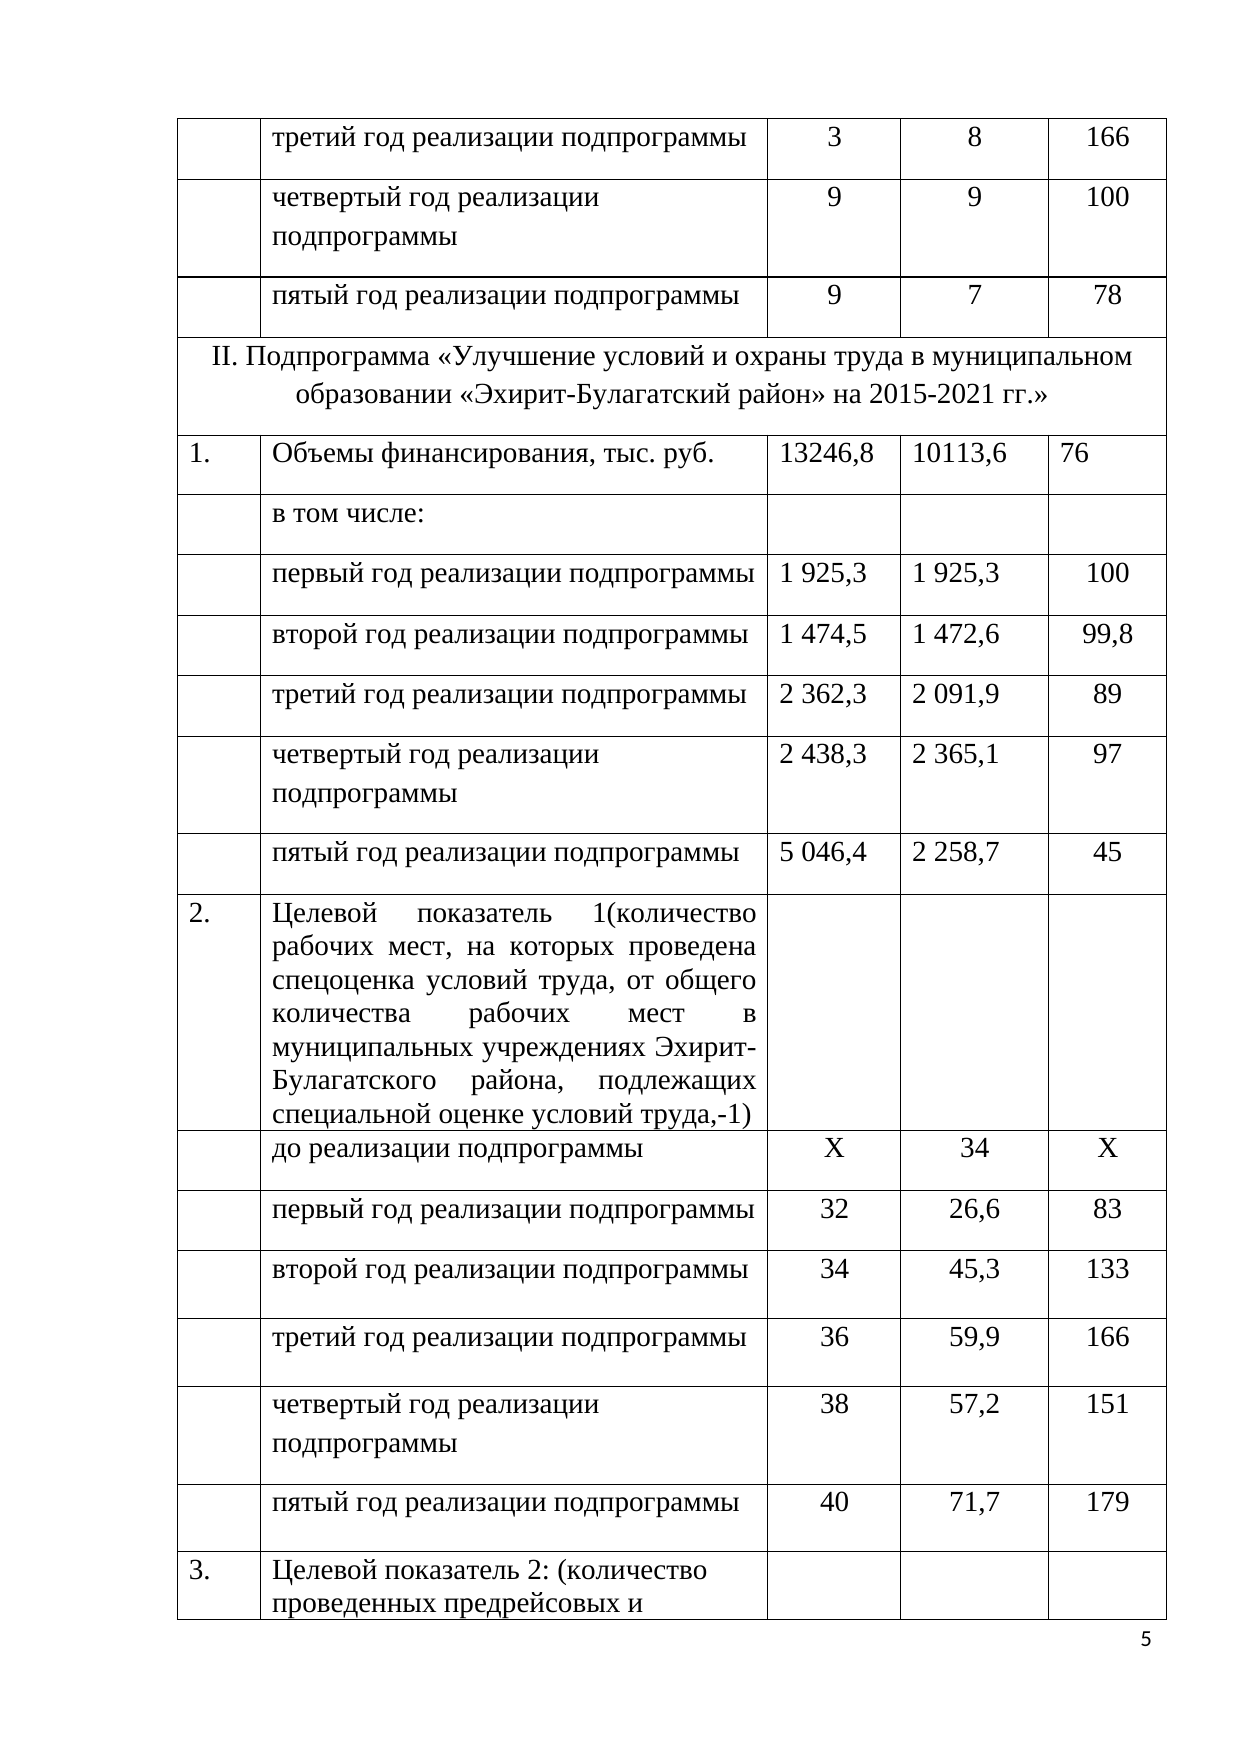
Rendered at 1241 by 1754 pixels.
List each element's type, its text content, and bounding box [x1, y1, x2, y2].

table_cell первый год реализации подпрограммы [261, 555, 767, 615]
table_cell 5 046,4 [768, 834, 900, 894]
table_cell 45,3 [901, 1251, 1048, 1318]
table_cell 45 [1049, 834, 1166, 894]
table_cell 59,9 [901, 1319, 1048, 1386]
table_cell первый год реализации подпрограммы [261, 1191, 767, 1250]
table_cell 40 [768, 1485, 900, 1551]
table_cell второй год реализации подпрограммы [261, 616, 767, 675]
table_cell [178, 676, 260, 736]
table_cell [1049, 895, 1166, 1129]
table_cell 1 925,3 [768, 555, 900, 615]
table_cell [178, 616, 260, 675]
table_cell [178, 119, 260, 178]
table_cell [178, 278, 260, 337]
table_cell 34 [768, 1251, 900, 1318]
table_cell 166 [1049, 119, 1166, 178]
table_cell 57,2 [901, 1387, 1048, 1483]
table_cell [901, 895, 1048, 1129]
table_cell 2. [178, 895, 260, 1129]
table_cell Целевой показатель 1(количество рабочих мест, на которых проведена спецоценка условий труда, от общего количества рабочих мест в муниципальных учреждениях Эхирит-Булагатского района, подлежащих специальной оценке условий труда,-1) [261, 895, 767, 1129]
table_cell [261, 1552, 767, 1619]
table_cell 3 [768, 119, 900, 178]
table_cell 34 [901, 1131, 1048, 1190]
table_cell [901, 1552, 1048, 1619]
table_cell 9 [768, 278, 900, 337]
table_cell [178, 1251, 260, 1318]
table_cell [1049, 1552, 1166, 1619]
table_cell [178, 495, 260, 554]
table_cell третий год реализации подпрограммы [261, 1319, 767, 1386]
table_cell 71,7 [901, 1485, 1048, 1551]
table_cell [178, 737, 260, 833]
table_cell 32 [768, 1191, 900, 1250]
table_cell третий год реализации подпрограммы [261, 676, 767, 736]
table_cell [768, 1552, 900, 1619]
table_cell [178, 1131, 260, 1190]
table_cell [178, 834, 260, 894]
table_cell X [768, 1131, 900, 1190]
table_cell 8 [901, 119, 1048, 178]
table_cell [1049, 495, 1166, 554]
table_cell 1. [178, 436, 260, 494]
table_cell второй год реализации подпрограммы [261, 1251, 767, 1318]
table_cell 100 [1049, 555, 1166, 615]
table_cell 26,6 [901, 1191, 1048, 1250]
table_cell 9 [901, 180, 1048, 276]
table_cell 2 091,9 [901, 676, 1048, 736]
table_cell 2 365,1 [901, 737, 1048, 833]
table_cell [178, 1319, 260, 1386]
table_cell до реализации подпрограммы [261, 1131, 767, 1190]
table_cell 7 [901, 278, 1048, 337]
table_cell 100 [1049, 180, 1166, 276]
table_cell 38 [768, 1387, 900, 1483]
table_cell четвертый год реализации подпрограммы [261, 1387, 767, 1483]
table_cell X [1049, 1131, 1166, 1190]
table_cell 2 258,7 [901, 834, 1048, 894]
table_cell в том числе: [261, 495, 767, 554]
table_cell [768, 895, 900, 1129]
table_cell [178, 180, 260, 276]
table_cell пятый год реализации подпрограммы [261, 1485, 767, 1551]
table_cell [178, 555, 260, 615]
table_cell пятый год реализации подпрограммы [261, 834, 767, 894]
table_cell пятый год реализации подпрограммы [261, 278, 767, 337]
table_cell 36 [768, 1319, 900, 1386]
table_cell 1 925,3 [901, 555, 1048, 615]
table_cell 13246,8 [768, 436, 900, 494]
table_cell 3. [178, 1552, 260, 1619]
table_cell 179 [1049, 1485, 1166, 1551]
table_cell 76 [1049, 436, 1166, 494]
table_cell [178, 1191, 260, 1250]
table_cell Объемы финансирования, тыс. руб. [261, 436, 767, 494]
table_cell 89 [1049, 676, 1166, 736]
table_cell 9 [768, 180, 900, 276]
table_cell [178, 1485, 260, 1551]
table_cell 2 362,3 [768, 676, 900, 736]
table_cell четвертый год реализации подпрограммы [261, 737, 767, 833]
table_cell [178, 1387, 260, 1483]
table_cell [901, 495, 1048, 554]
table_cell 10113,6 [901, 436, 1048, 494]
table_cell 166 [1049, 1319, 1166, 1386]
table_cell 1 472,6 [901, 616, 1048, 675]
table_cell четвертый год реализации подпрограммы [261, 180, 767, 276]
table_cell 2 438,3 [768, 737, 900, 833]
table_cell 83 [1049, 1191, 1166, 1250]
table_cell 1 474,5 [768, 616, 900, 675]
table_cell 133 [1049, 1251, 1166, 1318]
table_cell [768, 495, 900, 554]
table_cell 78 [1049, 278, 1166, 337]
table_cell 97 [1049, 737, 1166, 833]
table_cell 99,8 [1049, 616, 1166, 675]
table_cell II. Подпрограмма «Улучшение условий и охраны труда в муниципальном образовании «Эхирит-Булагатский район» на 2015-2021 гг.» [178, 338, 1166, 434]
table_cell третий год реализации подпрограммы [261, 119, 767, 178]
table_cell 151 [1049, 1387, 1166, 1483]
